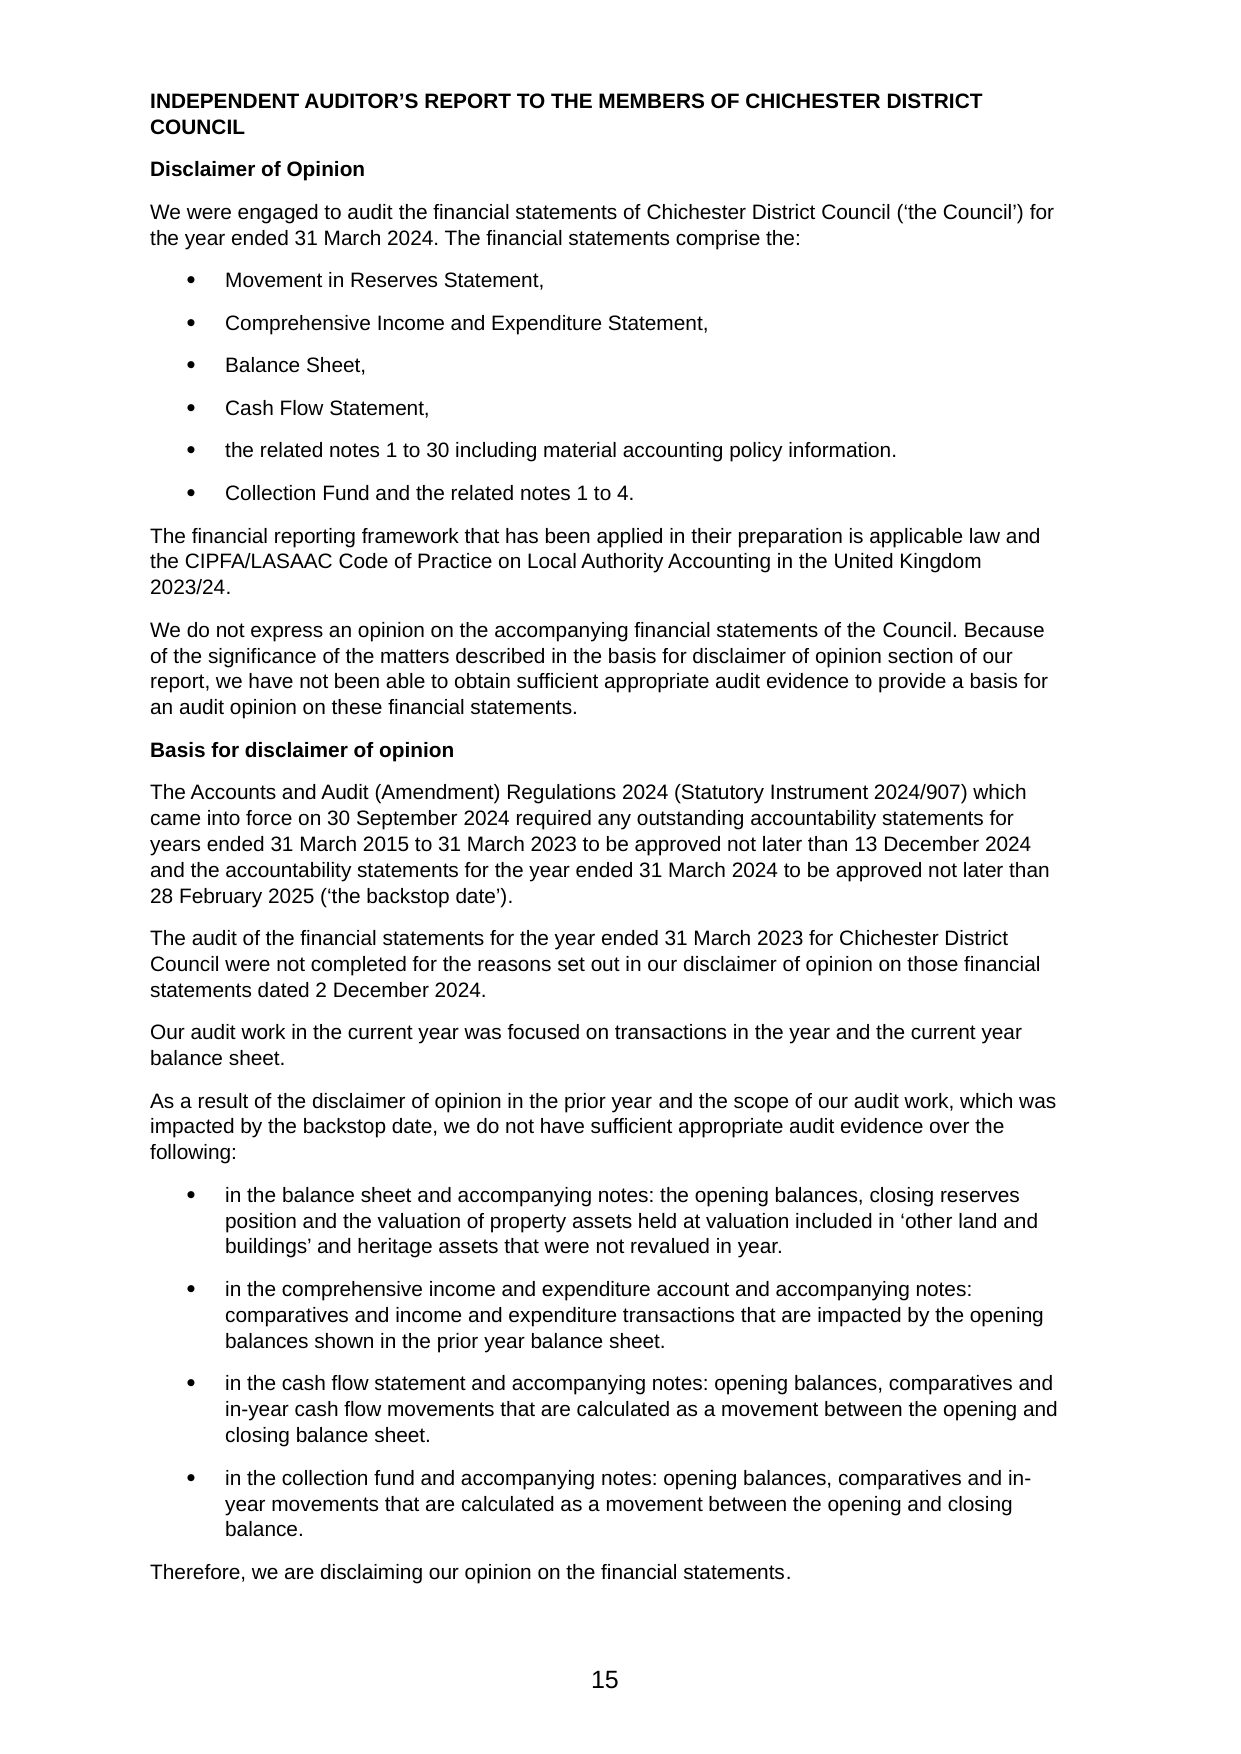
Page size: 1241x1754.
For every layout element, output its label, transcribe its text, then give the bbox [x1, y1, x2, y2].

list the related notes 1 to 30 including material accounting policy information. [187, 438, 1059, 462]
text We do not express an opinion on the accompanying financial statements of the Council. Because of the significance of the matters described in the basis for disclaimer of opinion section of our report, we have not been able to obtain sufficient appropriate audit evidence to provide a basis for an audit opinion on these financial statements. [150, 618, 1059, 719]
list Balance Sheet, [187, 353, 1059, 377]
text Disclaimer of Opinion [150, 157, 1059, 181]
list in the balance sheet and accompanying notes: the opening balances, closing reserves position and the valuation of property assets held at valuation included in ‘other land and buildings’ and heritage assets that were not revalued in year. [187, 1183, 1059, 1258]
text INDEPENDENT AUDITOR’S REPORT TO THE MEMBERS OF CHICHESTER DISTRICT COUNCIL [150, 89, 1059, 138]
text The audit of the financial statements for the year ended 31 March 2023 for Chichester District Council were not completed for the reasons set out in our disclaimer of opinion on those financial statements dated 2 December 2024. [150, 926, 1059, 1002]
list in the collection fund and accompanying notes: opening balances, comparatives and in-year movements that are calculated as a movement between the opening and closing balance. [187, 1465, 1059, 1541]
text Basis for disclaimer of opinion [150, 738, 1059, 762]
list Movement in Reserves Statement, [187, 268, 1059, 292]
text Our audit work in the current year was focused on transactions in the year and the current year balance sheet. [150, 1020, 1059, 1070]
text Therefore, we are disclaiming our opinion on the financial statements. [150, 1560, 1059, 1584]
text The financial reporting framework that has been applied in their preparation is applicable law and the CIPFA/LASAAC Code of Practice on Local Authority Accounting in the United Kingdom 2023/24. [150, 523, 1059, 599]
text We were engaged to audit the financial statements of Chichester District Council (‘the Council’) for the year ended 31 March 2024. The financial statements comprise the: [150, 199, 1059, 249]
text The Accounts and Audit (Amendment) Regulations 2024 (Statutory Instrument 2024/907) which came into force on 30 September 2024 required any outstanding accountability statements for years ended 31 March 2015 to 31 March 2023 to be approved not later than 13 December 2024 and the accountability statements for the year ended 31 March 2024 to be approved not later than 28 February 2025 (‘the backstop date’). [150, 780, 1059, 907]
text As a result of the disclaimer of opinion in the prior year and the scope of our audit work, which was impacted by the backstop date, we do not have sufficient appropriate audit evidence over the following: [150, 1088, 1059, 1164]
list Collection Fund and the related notes 1 to 4. [187, 481, 1059, 505]
list in the cash flow statement and accompanying notes: opening balances, comparatives and in-year cash flow movements that are calculated as a movement between the opening and closing balance sheet. [187, 1371, 1059, 1447]
list Comprehensive Income and Expenditure Statement, [187, 310, 1059, 334]
list in the comprehensive income and expenditure account and accompanying notes: comparatives and income and expenditure transactions that are impacted by the opening balances shown in the prior year balance sheet. [187, 1277, 1059, 1353]
list Cash Flow Statement, [187, 396, 1059, 420]
